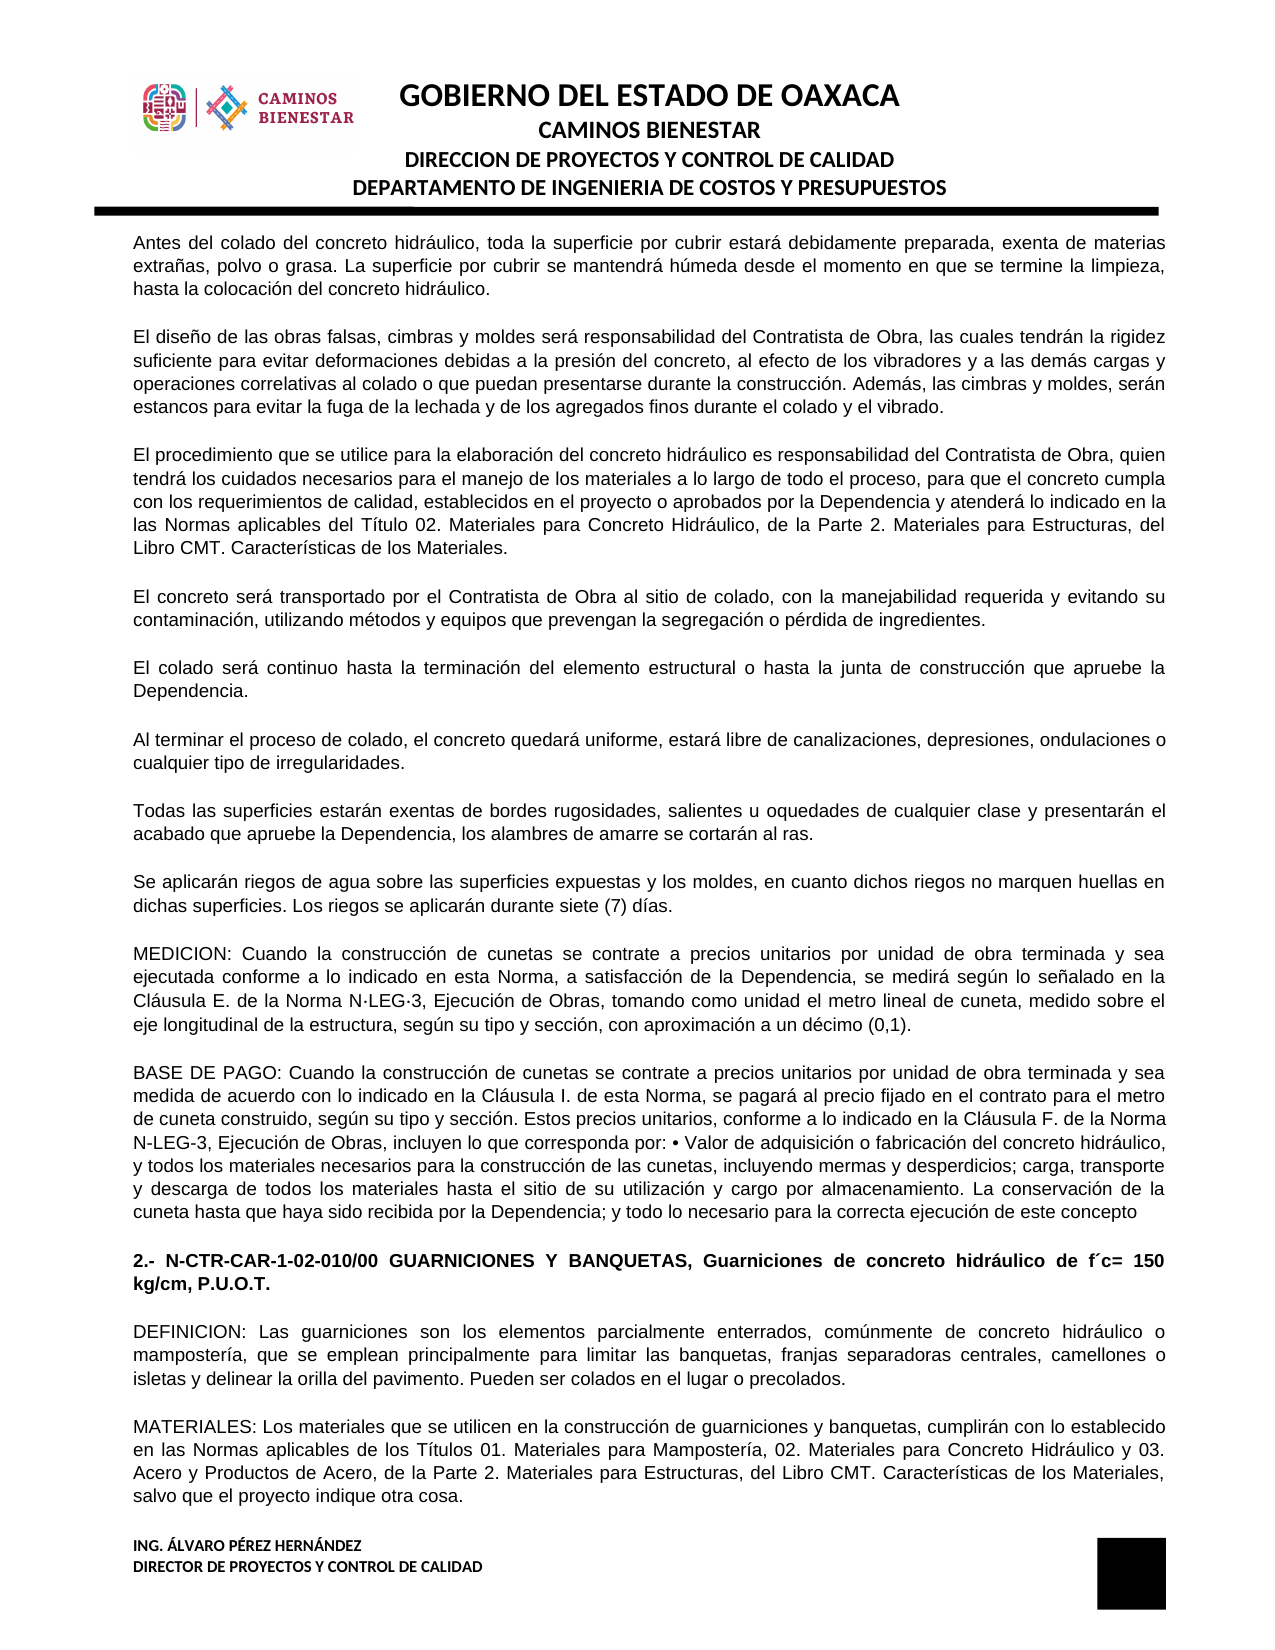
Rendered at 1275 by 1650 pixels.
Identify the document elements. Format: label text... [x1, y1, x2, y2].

text El concreto será transportado por el Contratista de Obra al sitio de colado, con la manejabilidad requerida y evitando su contaminación, utilizando métodos y equipos que prevengan la segregación o pérdida de ingredientes. [133, 585, 1166, 630]
text DEFINICION: Las guarniciones son los elementos parcialmente enterrados, comúnmente de concreto hidráulico o mampostería, que se emplean principalmente para limitar las banquetas, franjas separadoras centrales, camellones o isletas y delinear la orilla del pavimento. Pueden ser colados en el lugar o precolados. [133, 1321, 1166, 1389]
text El procedimiento que se utilice para la elaboración del concreto hidráulico es responsabilidad del Contratista de Obra, quien tendrá los cuidados necesarios para el manejo de los materiales a lo largo de todo el proceso, para que el concreto cumpla con los requerimientos de calidad, establecidos en el proyecto o aprobados por la Dependencia y atenderá lo indicado en la las Normas aplicables del Título 02. Materiales para Concreto Hidráulico, de la Parte 2. Materiales para Estructuras, del Libro CMT. Características de los Materiales. [133, 444, 1166, 559]
text Todas las superficies estarán exentas de bordes rugosidades, salientes u oquedades de cualquier clase y presentarán el acabado que apruebe la Dependencia, los alambres de amarre se cortarán al ras. [133, 800, 1166, 844]
text El diseño de las obras falsas, cimbras y moldes será responsabilidad del Contratista de Obra, las cuales tendrán la rigidez suficiente para evitar deformaciones debidas a la presión del concreto, al efecto de los vibradores y a las demás cargas y operaciones correlativas al colado o que puedan presentarse durante la construcción. Además, las cimbras y moldes, serán estancos para evitar la fuga de la lechada y de los agregados finos durante el colado y el vibrado. [133, 326, 1166, 418]
text MEDICION: Cuando la construcción de cunetas se contrate a precios unitarios por unidad de obra terminada y sea ejecutada conforme a lo indicado en esta Norma, a satisfacción de la Dependencia, se medirá según lo señalado en la Cláusula E. de la Norma N⋅LEG⋅3, Ejecución de Obras, tomando como unidad el metro lineal de cuneta, medido sobre el eje longitudinal de la estructura, según su tipo y sección, con aproximación a un décimo (0,1). [133, 943, 1166, 1035]
picture [132, 73, 357, 154]
text 2.- N-CTR-CAR-1-02-010/00 GUARNICIONES Y BANQUETAS, Guarniciones de concreto hidráulico de f´c= 150 kg/cm, P.U.O.T. [133, 1249, 1166, 1294]
text Se aplicarán riegos de agua sobre las superficies expuestas y los moldes, en cuanto dichos riegos no marquen huellas en dichas superficies. Los riegos se aplicarán durante siete (7) días. [133, 871, 1166, 916]
text BASE DE PAGO: Cuando la construcción de cunetas se contrate a precios unitarios por unidad de obra terminada y sea medida de acuerdo con lo indicado en la Cláusula I. de esta Norma, se pagará al precio fijado en el contrato para el metro de cuneta construido, según su tipo y sección. Estos precios unitarios, conforme a lo indicado en la Cláusula F. de la Norma N-LEG-3, Ejecución de Obras, incluyen lo que corresponda por: • Valor de adquisición o fabricación del concreto hidráulico, y todos los materiales necesarios para la construcción de las cunetas, incluyendo mermas y desperdicios; carga, transporte y descarga de todos los materiales hasta el sitio de su utilización y cargo por almacenamiento. La conservación de la cuneta hasta que haya sido recibida por la Dependencia; y todo lo necesario para la correcta ejecución de este concepto [133, 1062, 1166, 1223]
text Antes del colado del concreto hidráulico, toda la superficie por cubrir estará debidamente preparada, exenta de materias extrañas, polvo o grasa. La superficie por cubrir se mantendrá húmeda desde el momento en que se termine la limpieza, hasta la colocación del concreto hidráulico. [133, 232, 1166, 300]
text El colado será continuo hasta la terminación del elemento estructural o hasta la junta de construcción que apruebe la Dependencia. [133, 657, 1166, 702]
text Al terminar el proceso de colado, el concreto quedará uniforme, estará libre de canalizaciones, depresiones, ondulaciones o cualquier tipo de irregularidades. [133, 728, 1166, 773]
text MATERIALES: Los materiales que se utilicen en la construcción de guarniciones y banquetas, cumplirán con lo establecido en las Normas aplicables de los Títulos 01. Materiales para Mampostería, 02. Materiales para Concreto Hidráulico y 03. Acero y Productos de Acero, de la Parte 2. Materiales para Estructuras, del Libro CMT. Características de los Materiales, salvo que el proyecto indique otra cosa. [133, 1416, 1166, 1507]
